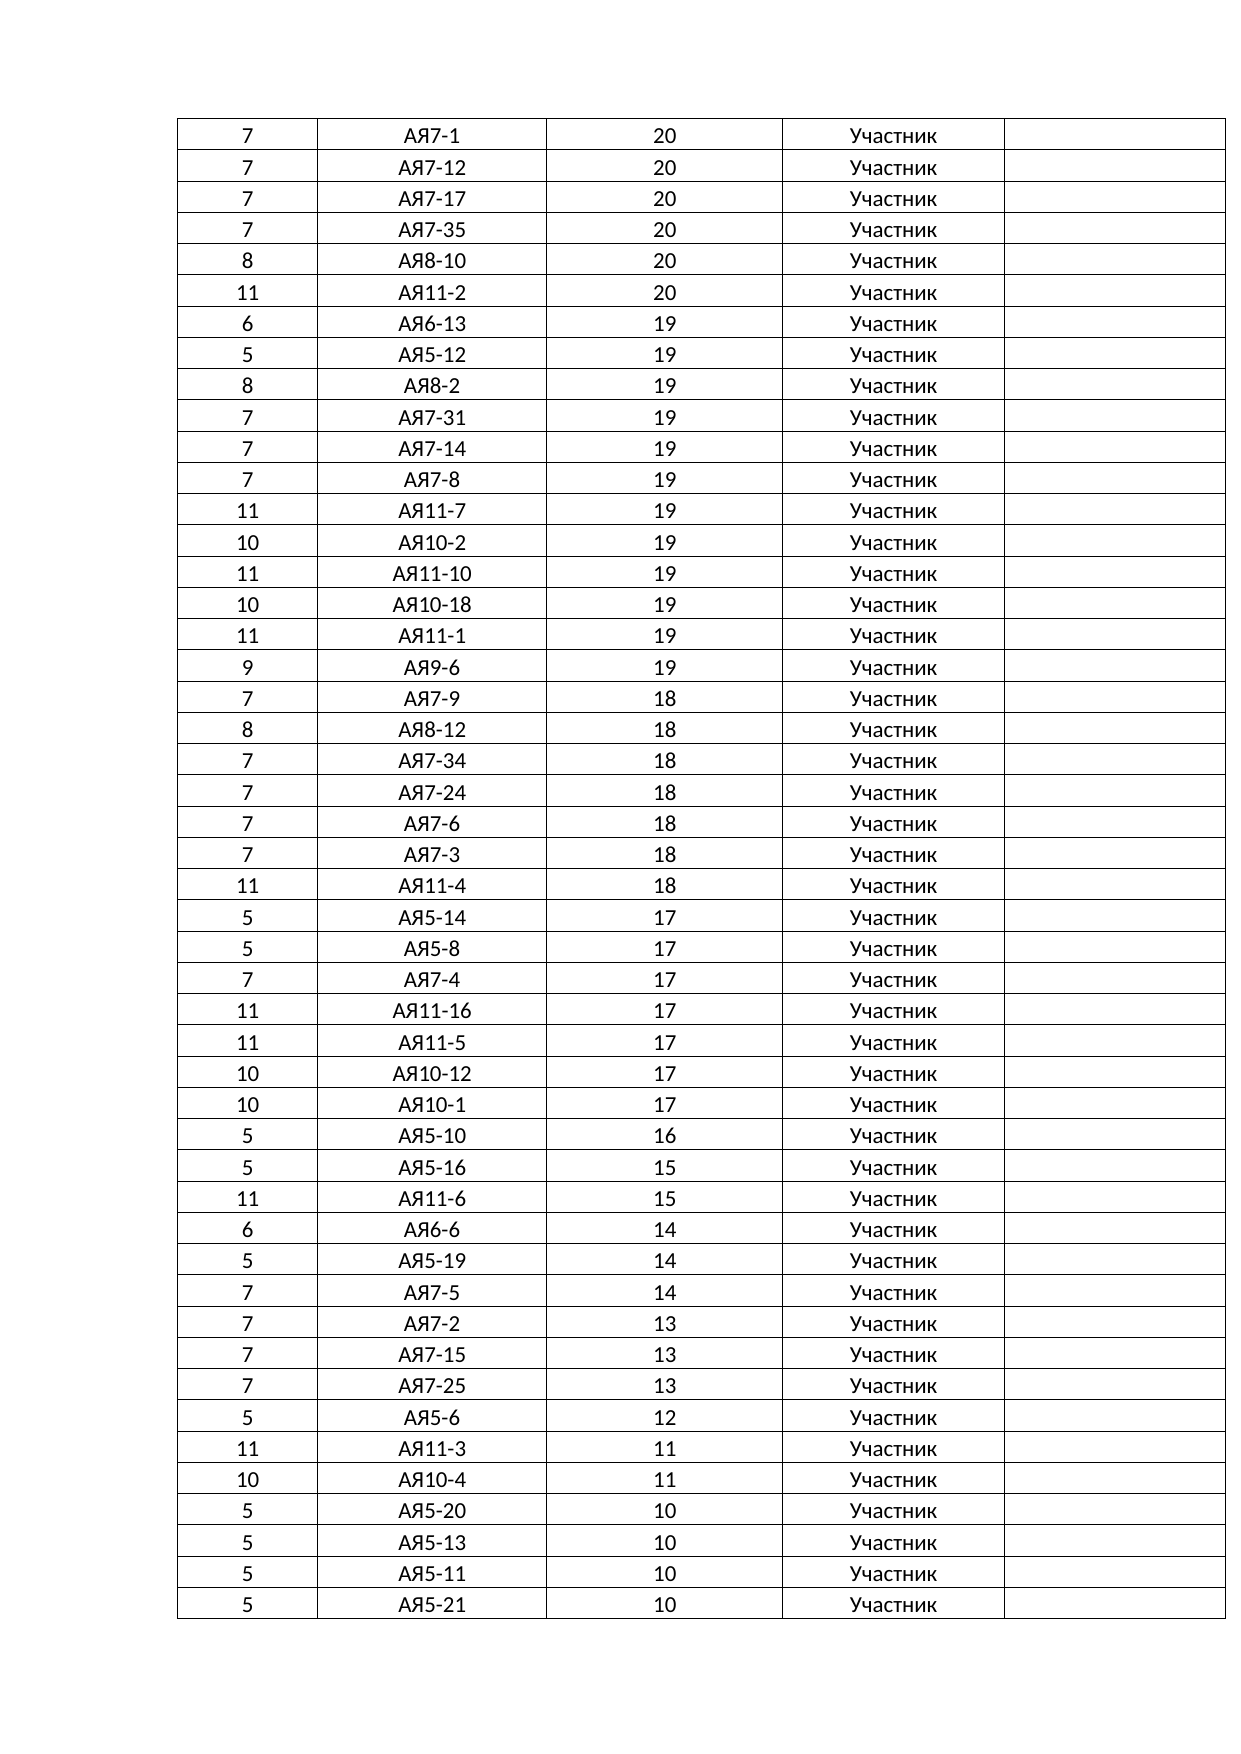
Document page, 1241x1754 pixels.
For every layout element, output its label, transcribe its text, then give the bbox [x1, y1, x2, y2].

table_cell 19 [547, 307, 782, 337]
table_cell Участник [783, 557, 1004, 587]
table_cell 13 [547, 1369, 782, 1399]
table_cell Участник [783, 150, 1004, 181]
table_cell Участник [783, 775, 1004, 806]
table_cell АЯ11-3 [318, 1432, 546, 1462]
table_cell 0 [1005, 1088, 1225, 1118]
table_cell АЯ10-1 [318, 1088, 546, 1118]
table_cell 5 [178, 1150, 317, 1181]
table_cell Участник [783, 307, 1004, 337]
table_cell 5 [178, 1244, 317, 1274]
table_cell 18 [547, 869, 782, 899]
table_cell 0 [1005, 619, 1225, 649]
table_cell 7 [178, 838, 317, 868]
table_cell 11 [547, 1432, 782, 1462]
table_cell 0 [1005, 775, 1225, 806]
table_cell 8 [178, 369, 317, 399]
table_cell Участник [783, 182, 1004, 212]
table_cell АЯ5-6 [318, 1400, 546, 1431]
table_cell 7 [178, 182, 317, 212]
table_cell 11 [178, 994, 317, 1024]
table_cell 7 [178, 1307, 317, 1337]
table_cell 9 [178, 650, 317, 681]
table_cell АЯ11-5 [318, 1025, 546, 1056]
table_cell 19 [547, 432, 782, 462]
table_cell 7 [178, 213, 317, 243]
table_cell 0 [1005, 463, 1225, 493]
table_cell Участник [783, 1557, 1004, 1587]
table_cell Участник [783, 463, 1004, 493]
table_cell 0 [1005, 307, 1225, 337]
table_cell 0 [1005, 275, 1225, 306]
table_cell АЯ11-10 [318, 557, 546, 587]
table_cell АЯ7-2 [318, 1307, 546, 1337]
table_cell 19 [547, 650, 782, 681]
table_cell АЯ10-18 [318, 588, 546, 618]
table_cell 19 [547, 525, 782, 556]
table_cell Участник [783, 682, 1004, 712]
table_cell 0 [1005, 150, 1225, 181]
table_cell 10 [178, 1088, 317, 1118]
table_cell 18 [547, 838, 782, 868]
table_cell АЯ5-19 [318, 1244, 546, 1274]
table_cell 10 [178, 1463, 317, 1493]
table_cell АЯ5-21 [318, 1588, 546, 1618]
table_cell 10 [178, 1057, 317, 1087]
table_cell Участник [783, 400, 1004, 431]
table_cell 18 [547, 807, 782, 837]
table_cell АЯ9-6 [318, 650, 546, 681]
table_cell 15 [547, 1182, 782, 1212]
table_cell 18 [547, 682, 782, 712]
table_cell 18 [547, 744, 782, 774]
table_cell Участник [783, 338, 1004, 368]
table_cell 5 [178, 1494, 317, 1524]
table_cell 0 [1005, 1057, 1225, 1087]
table_cell 0 [1005, 900, 1225, 931]
table_cell АЯ10-2 [318, 525, 546, 556]
table_cell 15 [547, 1150, 782, 1181]
table_cell АЯ5-8 [318, 932, 546, 962]
table_cell 5 [178, 1119, 317, 1149]
table_cell 0 [1005, 838, 1225, 868]
table_cell 17 [547, 900, 782, 931]
table_cell 7 [178, 150, 317, 181]
table_cell 10 [547, 1494, 782, 1524]
table_cell 0 [1005, 432, 1225, 462]
table_cell Участник [783, 1213, 1004, 1243]
table_cell Участник [783, 1057, 1004, 1087]
table_cell 5 [178, 1400, 317, 1431]
table_cell 7 [178, 119, 317, 149]
table_cell АЯ7-4 [318, 963, 546, 993]
table_cell 19 [547, 588, 782, 618]
table_cell 10 [547, 1588, 782, 1618]
table_cell АЯ5-14 [318, 900, 546, 931]
table_cell АЯ5-10 [318, 1119, 546, 1149]
table_cell 5 [178, 1525, 317, 1556]
table_cell Участник [783, 525, 1004, 556]
table_cell 20 [547, 244, 782, 274]
table_cell 5 [178, 338, 317, 368]
table_cell 14 [547, 1275, 782, 1306]
table_cell Участник [783, 838, 1004, 868]
table_cell 0 [1005, 807, 1225, 837]
table_cell 0 [1005, 1525, 1225, 1556]
table_cell 11 [178, 619, 317, 649]
table_cell Участник [783, 1494, 1004, 1524]
table_cell 11 [178, 869, 317, 899]
table_cell 0 [1005, 1119, 1225, 1149]
table_cell АЯ10-12 [318, 1057, 546, 1087]
table_cell Участник [783, 713, 1004, 743]
table_cell АЯ6-13 [318, 307, 546, 337]
table_cell Участник [783, 1244, 1004, 1274]
table_cell 19 [547, 494, 782, 524]
table_cell 7 [178, 463, 317, 493]
table_cell 0 [1005, 1307, 1225, 1337]
table_cell 0 [1005, 1369, 1225, 1399]
table_cell Участник [783, 1463, 1004, 1493]
table_cell 17 [547, 1057, 782, 1087]
table_cell 7 [178, 1369, 317, 1399]
table_cell 7 [178, 807, 317, 837]
table_cell 10 [547, 1525, 782, 1556]
table_cell 19 [547, 619, 782, 649]
table_cell АЯ11-1 [318, 619, 546, 649]
table_cell АЯ10-4 [318, 1463, 546, 1493]
table_cell 0 [1005, 963, 1225, 993]
table_cell 13 [547, 1307, 782, 1337]
table_cell 20 [547, 275, 782, 306]
table_cell АЯ5-13 [318, 1525, 546, 1556]
table_cell Участник [783, 900, 1004, 931]
table_cell 0 [1005, 369, 1225, 399]
table_cell Участник [783, 807, 1004, 837]
table_cell Участник [783, 869, 1004, 899]
table_cell 10 [547, 1557, 782, 1587]
table_cell Участник [783, 1025, 1004, 1056]
table_cell 0 [1005, 1338, 1225, 1368]
table_cell 0 [1005, 1150, 1225, 1181]
table_cell Участник [783, 963, 1004, 993]
table_cell Участник [783, 119, 1004, 149]
table_cell Участник [783, 1369, 1004, 1399]
table_cell 20 [547, 182, 782, 212]
table_cell 0 [1005, 1432, 1225, 1462]
table_cell 19 [547, 557, 782, 587]
table_cell 6 [178, 1213, 317, 1243]
table_cell 0 [1005, 244, 1225, 274]
table_cell АЯ7-15 [318, 1338, 546, 1368]
table_cell АЯ11-2 [318, 275, 546, 306]
table_cell АЯ5-20 [318, 1494, 546, 1524]
table_cell 0 [1005, 932, 1225, 962]
table_cell Участник [783, 994, 1004, 1024]
table_cell 0 [1005, 1463, 1225, 1493]
table_cell АЯ7-9 [318, 682, 546, 712]
table_cell 0 [1005, 1588, 1225, 1618]
table_cell Участник [783, 1588, 1004, 1618]
table_cell 0 [1005, 525, 1225, 556]
table_cell АЯ8-12 [318, 713, 546, 743]
table_cell АЯ7-3 [318, 838, 546, 868]
table_cell 0 [1005, 338, 1225, 368]
table_cell 19 [547, 369, 782, 399]
table_cell 10 [178, 525, 317, 556]
table_cell 5 [178, 900, 317, 931]
table_cell 11 [547, 1463, 782, 1493]
table_cell 11 [178, 1182, 317, 1212]
table_cell Участник [783, 932, 1004, 962]
table_cell 0 [1005, 1213, 1225, 1243]
table_cell 0 [1005, 1400, 1225, 1431]
table_cell 7 [178, 400, 317, 431]
table_cell 0 [1005, 213, 1225, 243]
table_cell 0 [1005, 119, 1225, 149]
table_cell 7 [178, 775, 317, 806]
table_cell 0 [1005, 1182, 1225, 1212]
table_cell АЯ11-16 [318, 994, 546, 1024]
table_cell 17 [547, 994, 782, 1024]
table_cell 6 [178, 307, 317, 337]
table_cell 0 [1005, 494, 1225, 524]
table_cell АЯ7-8 [318, 463, 546, 493]
table_cell Участник [783, 275, 1004, 306]
table_cell 17 [547, 1025, 782, 1056]
table_cell 19 [547, 463, 782, 493]
table_cell 0 [1005, 650, 1225, 681]
table_cell АЯ7-35 [318, 213, 546, 243]
table_cell АЯ11-4 [318, 869, 546, 899]
table_cell 11 [178, 1432, 317, 1462]
table_cell 7 [178, 963, 317, 993]
table_cell Участник [783, 1150, 1004, 1181]
table_cell 17 [547, 932, 782, 962]
table_cell Участник [783, 369, 1004, 399]
table_cell Участник [783, 1338, 1004, 1368]
table_cell АЯ11-6 [318, 1182, 546, 1212]
table_cell 5 [178, 932, 317, 962]
table_cell АЯ6-6 [318, 1213, 546, 1243]
table_cell Участник [783, 1307, 1004, 1337]
table_cell 20 [547, 150, 782, 181]
table_cell АЯ7-14 [318, 432, 546, 462]
table_cell Участник [783, 744, 1004, 774]
table_cell АЯ5-12 [318, 338, 546, 368]
table_cell Участник [783, 1400, 1004, 1431]
table_cell АЯ7-24 [318, 775, 546, 806]
table_cell 19 [547, 400, 782, 431]
table_cell АЯ7-17 [318, 182, 546, 212]
table_cell 13 [547, 1338, 782, 1368]
table_cell 17 [547, 1088, 782, 1118]
table_cell АЯ7-5 [318, 1275, 546, 1306]
table_cell 16 [547, 1119, 782, 1149]
table_cell 18 [547, 775, 782, 806]
table_cell 5 [178, 1557, 317, 1587]
table_cell 0 [1005, 1244, 1225, 1274]
table_cell АЯ8-2 [318, 369, 546, 399]
table_cell 0 [1005, 400, 1225, 431]
table_cell Участник [783, 494, 1004, 524]
table_cell Участник [783, 619, 1004, 649]
table_cell 7 [178, 1275, 317, 1306]
table_cell 14 [547, 1213, 782, 1243]
table_cell 0 [1005, 588, 1225, 618]
table_cell 7 [178, 432, 317, 462]
table_cell 0 [1005, 1557, 1225, 1587]
table_cell 11 [178, 1025, 317, 1056]
table_cell АЯ7-1 [318, 119, 546, 149]
table_cell 17 [547, 963, 782, 993]
table_cell 0 [1005, 744, 1225, 774]
table_cell АЯ5-11 [318, 1557, 546, 1587]
table_cell 11 [178, 557, 317, 587]
table_cell Участник [783, 1525, 1004, 1556]
table_cell 11 [178, 494, 317, 524]
table_cell АЯ7-6 [318, 807, 546, 837]
table_cell Участник [783, 1088, 1004, 1118]
table_cell Участник [783, 244, 1004, 274]
table_cell АЯ7-25 [318, 1369, 546, 1399]
table_cell 0 [1005, 994, 1225, 1024]
table_cell 20 [547, 213, 782, 243]
table_cell АЯ5-16 [318, 1150, 546, 1181]
table_cell 0 [1005, 182, 1225, 212]
table_cell Участник [783, 1432, 1004, 1462]
table_cell АЯ7-12 [318, 150, 546, 181]
table_cell Участник [783, 1119, 1004, 1149]
table_cell АЯ11-7 [318, 494, 546, 524]
table_cell 11 [178, 275, 317, 306]
table_cell 12 [547, 1400, 782, 1431]
table_cell Участник [783, 1182, 1004, 1212]
table_cell 0 [1005, 1494, 1225, 1524]
table_cell 20 [547, 119, 782, 149]
table_cell 7 [178, 1338, 317, 1368]
table_cell 7 [178, 744, 317, 774]
table_cell АЯ7-34 [318, 744, 546, 774]
table_cell Участник [783, 1275, 1004, 1306]
table_cell 0 [1005, 1025, 1225, 1056]
table_cell 5 [178, 1588, 317, 1618]
table_cell 8 [178, 244, 317, 274]
table_cell 0 [1005, 1275, 1225, 1306]
table_cell АЯ8-10 [318, 244, 546, 274]
table_cell 19 [547, 338, 782, 368]
table_cell 18 [547, 713, 782, 743]
table_cell Участник [783, 213, 1004, 243]
table_cell Участник [783, 432, 1004, 462]
table_cell 10 [178, 588, 317, 618]
table_cell 7 [178, 682, 317, 712]
table_cell 8 [178, 713, 317, 743]
table_cell АЯ7-31 [318, 400, 546, 431]
table_cell Участник [783, 588, 1004, 618]
table_cell 0 [1005, 557, 1225, 587]
table_cell 0 [1005, 713, 1225, 743]
table_cell 0 [1005, 869, 1225, 899]
table_cell 14 [547, 1244, 782, 1274]
table_cell Участник [783, 650, 1004, 681]
table_cell 0 [1005, 682, 1225, 712]
